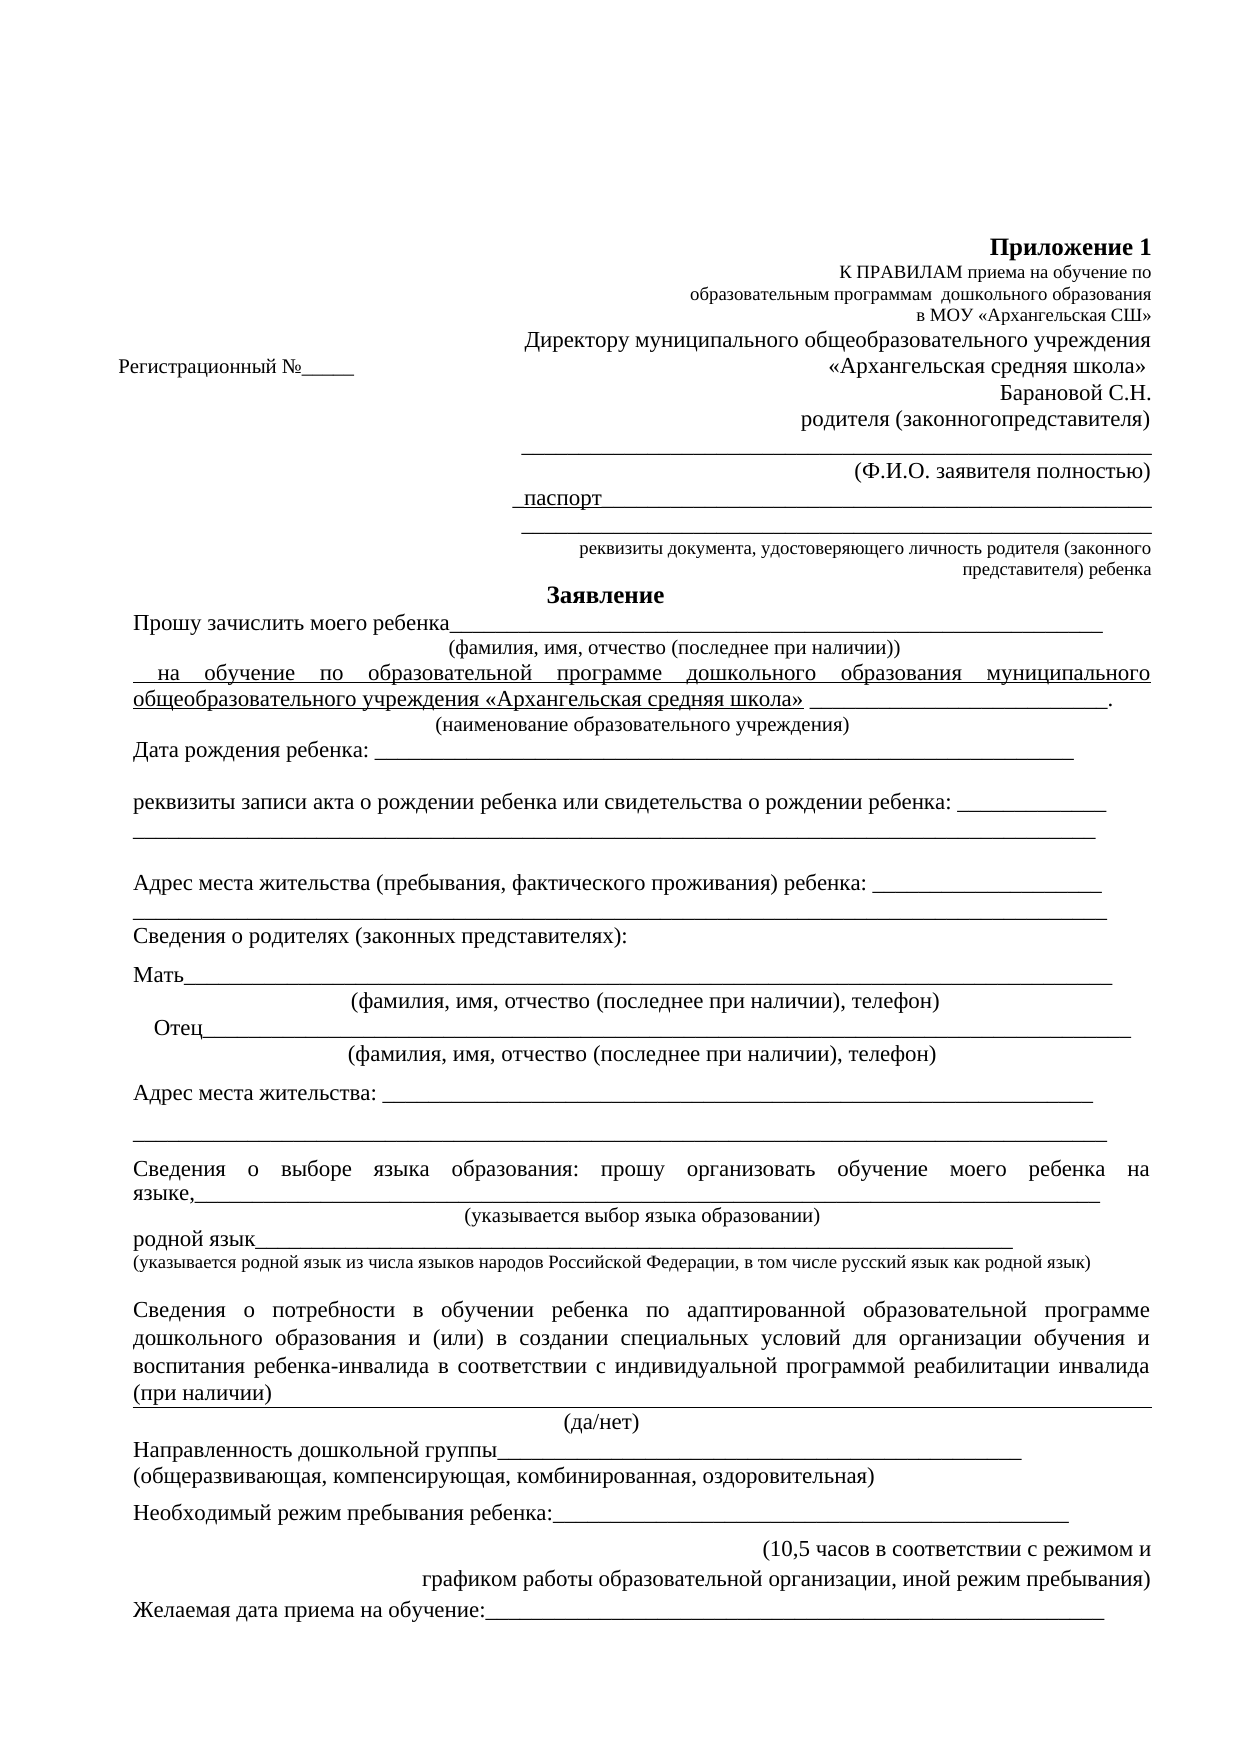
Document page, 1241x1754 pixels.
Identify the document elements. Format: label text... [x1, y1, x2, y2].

text (фамилия, имя, отчество (последнее при наличии)) [133, 635, 1152, 659]
text Направленность дошкольной группы [133, 1438, 1152, 1462]
text образовательным программам дошкольного образования [59, 283, 1152, 304]
text К ПРАВИЛАМ приема на обучение по [59, 261, 1152, 283]
text Директору муниципального общеобразовательного учреждения [59, 326, 1152, 352]
text Сведения о потребности в обучении ребенка по адаптированной образовательной программе дошкольного образования и (или) в создании специальных условий для организации обучения и воспитания ребенка-инвалида в соответствии с индивидуальной программой реабилитации инвалида (при наличии) [133, 1297, 1152, 1406]
text (10,5 часов в соответствии с режимом и [133, 1535, 1152, 1562]
text _______________________________________________________ [59, 510, 1152, 537]
text Заявление [59, 580, 1152, 608]
text _____________________________________________________________________________________ [133, 896, 1152, 922]
text Мать_________________________________________________________________________________ [133, 961, 1152, 987]
text Адрес места жительства (пребывания, фактического проживания) ребенка: ____________________ [133, 869, 1152, 896]
text Регистрационный №_____ «Архангельская средняя школа» [59, 352, 1152, 378]
text Желаемая дата приема на обучение:______________________________________________________ [133, 1596, 1152, 1622]
text Отец_________________________________________________________________________________ (фамилия, имя, отчество (последнее при наличии), телефон) [133, 1014, 1152, 1066]
text в МОУ «Архангельская СШ» [59, 304, 1152, 326]
text Приложение 1 [59, 232, 1152, 261]
text (да/нет) [133, 1408, 1152, 1434]
text _______________________________________________________ [59, 431, 1152, 458]
text Барановой С.Н. [59, 378, 1152, 405]
text (наименование образовательного учреждения) [133, 712, 1152, 736]
text родителя (законногопредставителя) [59, 405, 1152, 431]
text Прошу зачислить моего ребенка_________________________________________________________ [133, 608, 1152, 635]
text реквизиты документа, удостоверяющего личность родителя (законного представителя) ребенка [59, 537, 1152, 580]
text (указывается выбор языка образовании) [133, 1205, 1152, 1227]
text на обучение по образовательной программе дошкольного образования муниципального общеобразовательного учреждения «Архангельская средняя школа» __________________________. [133, 659, 1152, 712]
text Дата рождения ребенка: _____________________________________________________________ [133, 736, 1152, 762]
text Необходимый режим пребывания ребенка:_____________________________________________ [133, 1499, 1152, 1525]
text Сведения о выборе языка образования: прошу организовать обучение моего ребенка на языке,_______________________________________________________________________________ [133, 1157, 1152, 1205]
text (общеразвивающая, компенсирующая, комбинированная, оздоровительная) [133, 1462, 1152, 1489]
text (фамилия, имя, отчество (последнее при наличии), телефон) [133, 987, 1152, 1014]
text _____________________________________________________________________________________ [133, 1118, 1152, 1144]
text (Ф.И.О. заявителя полностью) [59, 458, 1152, 484]
text Адрес места жительства: ______________________________________________________________ [133, 1079, 1152, 1105]
text родной язык _______________ [133, 1227, 1152, 1251]
text графиком работы образовательной организации, иной режим пребывания) [133, 1566, 1152, 1592]
text _паспорт________________________________________________ [59, 484, 1152, 510]
text реквизиты записи акта о рождении ребенка или свидетельства о рождении ребенка: _____________ [133, 788, 1152, 815]
text ____________________________________________________________________________________ [133, 815, 1152, 869]
text (указывается родной язык из числа языков народов Российской Федерации, в том числе русский язык как родной язык) [133, 1251, 1152, 1273]
text Сведения о родителях (законных представителях): [133, 922, 1152, 948]
